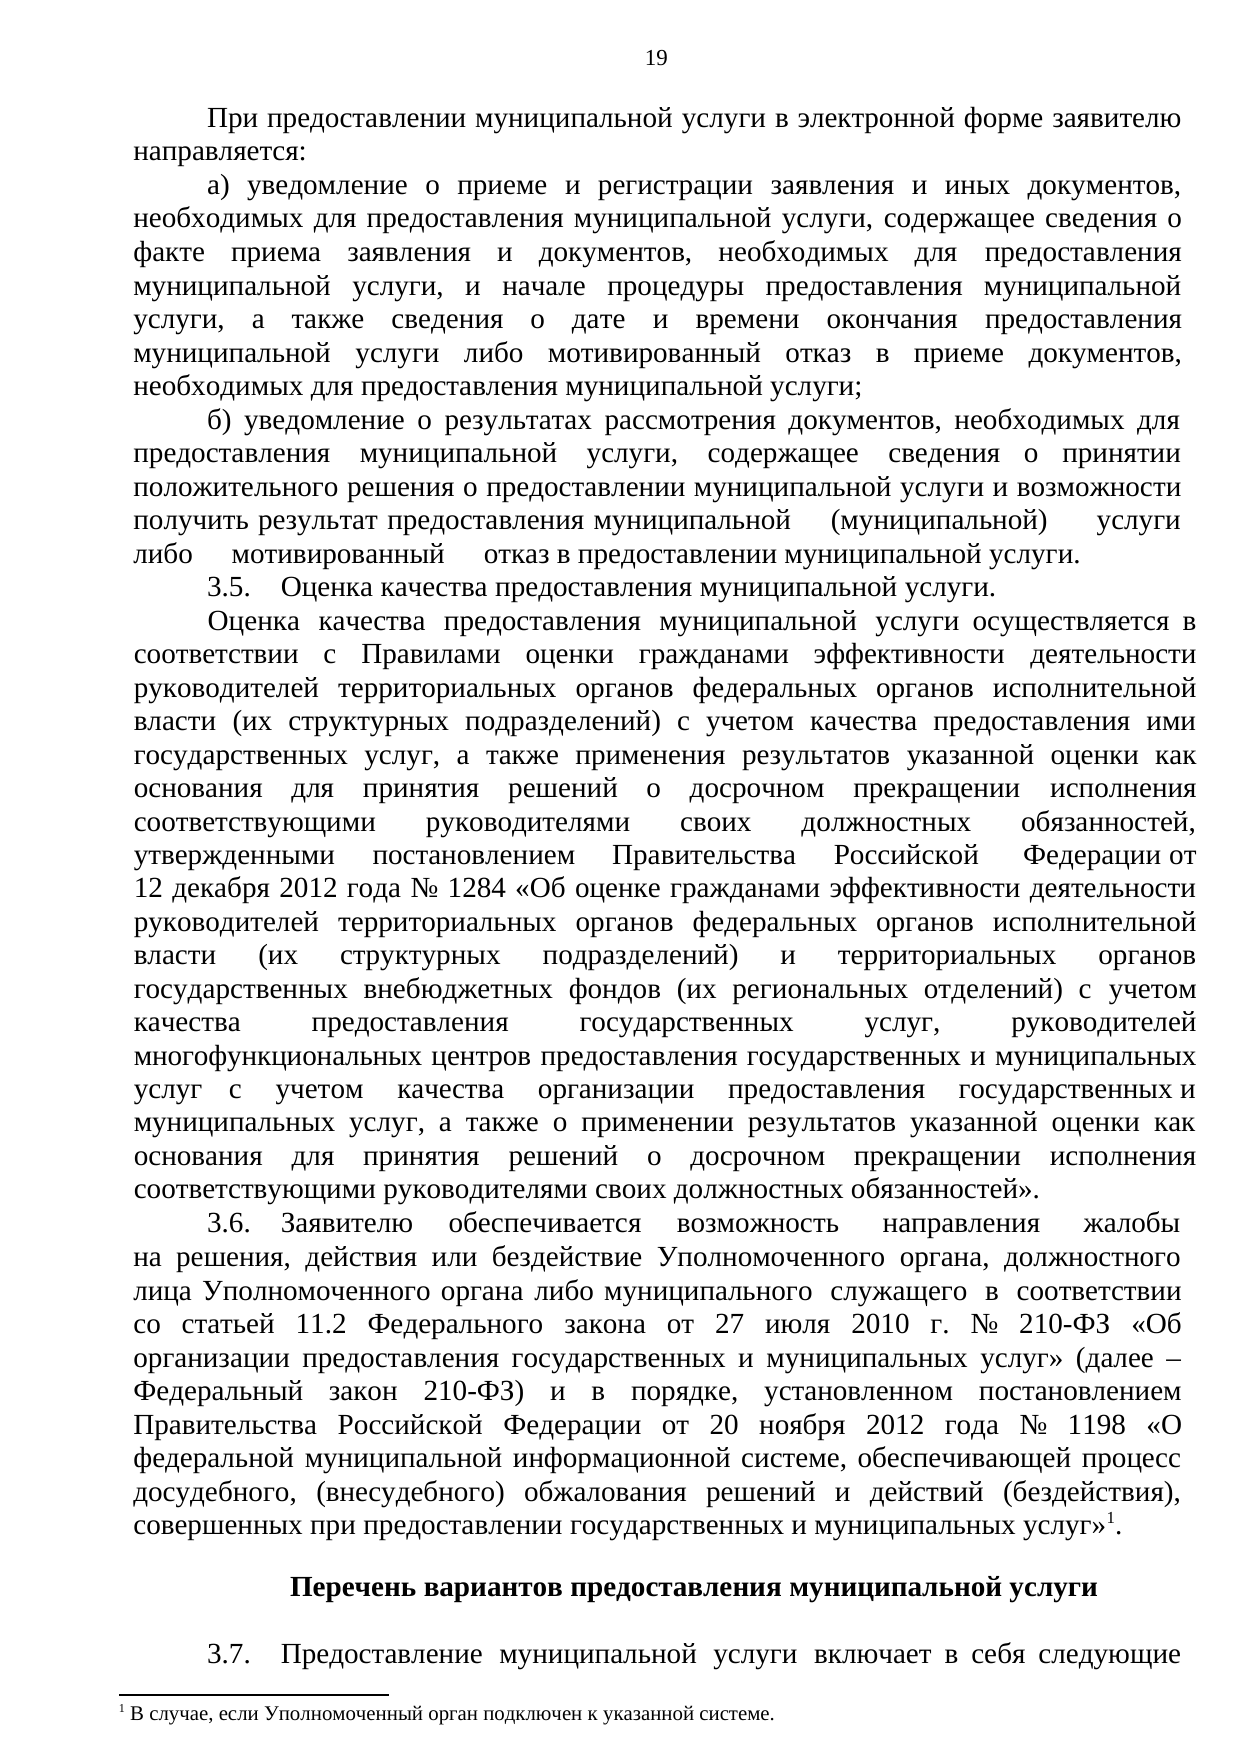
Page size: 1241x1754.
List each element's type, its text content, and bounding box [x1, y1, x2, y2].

text б) уведомление о результатах рассмотрения документов, необходимых для предоставления муниципальной услуги, содержащее сведения о принятии положительного решения о предоставлении муниципальной услуги и возможности получить результат предоставления муниципальной (муниципальной) услуги либо мотивированный отказ в предоставлении муниципальной услуги. [133, 402, 1181, 569]
text Оценка качества предоставления муниципальной услуги осуществляется в соответствии с Правилами оценки гражданами эффективности деятельности руководителей территориальных органов федеральных органов исполнительной власти (их структурных подразделений) с учетом качества предоставления ими государственных услуг, а также применения результатов указанной оценки как основания для принятия решений о досрочном прекращении исполнения соответствующими руководителями своих должностных обязанностей, утвержденными постановлением Правительства Российской Федерации от 12 декабря 2012 года № 1284 «Об оценке гражданами эффективности деятельности руководителей территориальных органов федеральных органов исполнительной власти (их структурных подразделений) и территориальных органов государственных внебюджетных фондов (их региональных отделений) с учетом качества предоставления государственных услуг, руководителей многофункциональных центров предоставления государственных и муниципальных услуг с учетом качества организации предоставления государственных и муниципальных услуг, а также о применении результатов указанной оценки как основания для принятия решений о досрочном прекращении исполнения соответствующими руководителями своих должностных обязанностей». [133, 604, 1196, 1206]
text а) уведомление о приеме и регистрации заявления и иных документов, необходимых для предоставления муниципальной услуги, содержащее сведения о факте приема заявления и документов, необходимых для предоставления муниципальной услуги, и начале процедуры предоставления муниципальной услуги, а также сведения о дате и времени окончания предоставления муниципальной услуги либо мотивированный отказ в приеме документов, необходимых для предоставления муниципальной услуги; [133, 167, 1182, 402]
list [133, 1636, 1182, 1670]
list Заявителю обеспечивается возможность направления жалобы на решения, действия или бездействие Уполномоченного органа, должностного лица Уполномоченного органа либо муниципального служащего в соответствии со статьей 11.2 Федерального закона от 27 июля 2010 г. № 210-ФЗ «Об организации предоставления государственных и муниципальных услуг» (далее – Федеральный закон 210-ФЗ) и в порядке, установленном постановлением Правительства Российской Федерации от 20 ноября 2012 года № 1198 «О федеральной муниципальной информационной системе, обеспечивающей процесс досудебного, (внесудебного) обжалования решений и действий (бездействия), совершенных при предоставлении государственных и муниципальных услуг». [133, 1206, 1182, 1542]
subtitle Перечень вариантов предоставления муниципальной услуги [208, 1570, 1179, 1603]
text При предоставлении муниципальной услуги в электронной форме заявителю направляется: [133, 100, 1181, 167]
list Оценка качества предоставления муниципальной услуги. [133, 569, 1182, 604]
